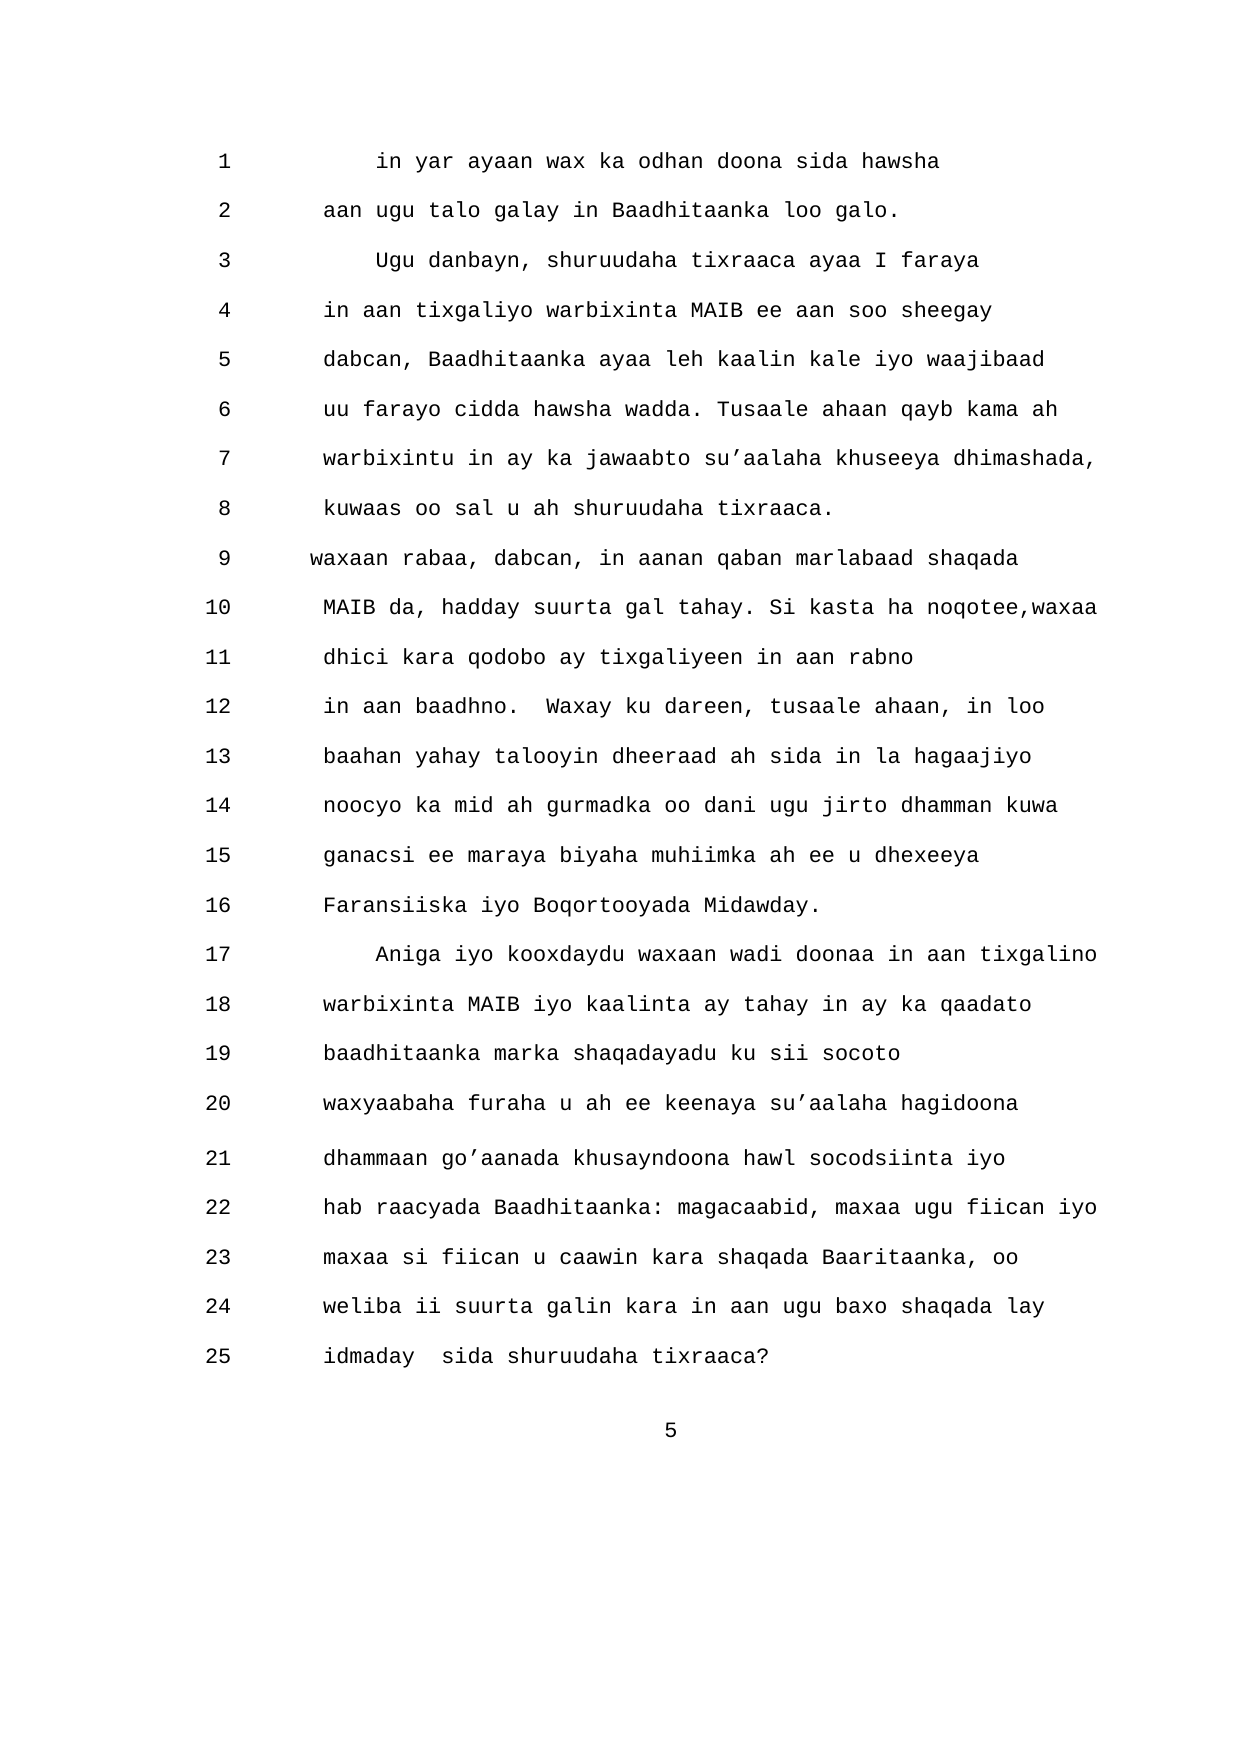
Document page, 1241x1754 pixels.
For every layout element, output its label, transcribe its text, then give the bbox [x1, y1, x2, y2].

text 5 dabcan, Baadhitaanka ayaa leh kaalin kale iyo waajibaad [139, 348, 1101, 373]
text 25 idmaday sida shuruudaha tixraaca? [139, 1345, 1101, 1370]
text 12 in aan baadhno. Waxay ku dareen, tusaale ahaan, in loo [139, 695, 1101, 720]
text 17 Aniga iyo kooxdaydu waxaan wadi doonaa in aan tixgalino [139, 943, 1101, 968]
text 7 warbixintu in ay ka jawaabto su’aalaha khuseeya dhimashada, [139, 447, 1101, 472]
text 5 [139, 1419, 1101, 1444]
text 19 baadhitaanka marka shaqadayadu ku sii socoto [139, 1042, 1101, 1067]
text 11 dhici kara qodobo ay tixgaliyeen in aan rabno [139, 646, 1101, 671]
text 3 Ugu danbayn, shuruudaha tixraaca ayaa I faraya [139, 249, 1101, 274]
text 20 waxyaabaha furaha u ah ee keenaya su’aalaha hagidoona [139, 1092, 1101, 1117]
text 15 ganacsi ee maraya biyaha muhiimka ah ee u dhexeeya [139, 844, 1101, 869]
text 22 hab raacyada Baadhitaanka: magacaabid, maxaa ugu fiican iyo [139, 1196, 1101, 1221]
text 23 maxaa si fiican u caawin kara shaqada Baaritaanka, oo [139, 1246, 1101, 1271]
text 24 weliba ii suurta galin kara in aan ugu baxo shaqada lay [139, 1295, 1101, 1320]
text 4 in aan tixgaliyo warbixinta MAIB ee aan soo sheegay [139, 299, 1101, 323]
text 8 kuwaas oo sal u ah shuruudaha tixraaca. [139, 497, 1101, 522]
text 1 in yar ayaan wax ka odhan doona sida hawsha [139, 150, 1101, 175]
text 2 aan ugu talo galay in Baadhitaanka loo galo. [139, 199, 1101, 224]
text 16 Faransiiska iyo Boqortooyada Midawday. [139, 894, 1101, 918]
text 14 noocyo ka mid ah gurmadka oo dani ugu jirto dhamman kuwa [139, 794, 1101, 819]
text 13 baahan yahay talooyin dheeraad ah sida in la hagaajiyo [139, 745, 1101, 770]
text 10 MAIB da, hadday suurta gal tahay. Si kasta ha noqotee,waxaa [139, 596, 1101, 621]
text 6 uu farayo cidda hawsha wadda. Tusaale ahaan qayb kama ah [139, 398, 1101, 423]
text 9 waxaan rabaa, dabcan, in aanan qaban marlabaad shaqada [139, 547, 1101, 571]
text 21 dhammaan go’aanada khusayndoona hawl socodsiinta iyo [139, 1147, 1101, 1171]
text 18 warbixinta MAIB iyo kaalinta ay tahay in ay ka qaadato [139, 993, 1101, 1018]
